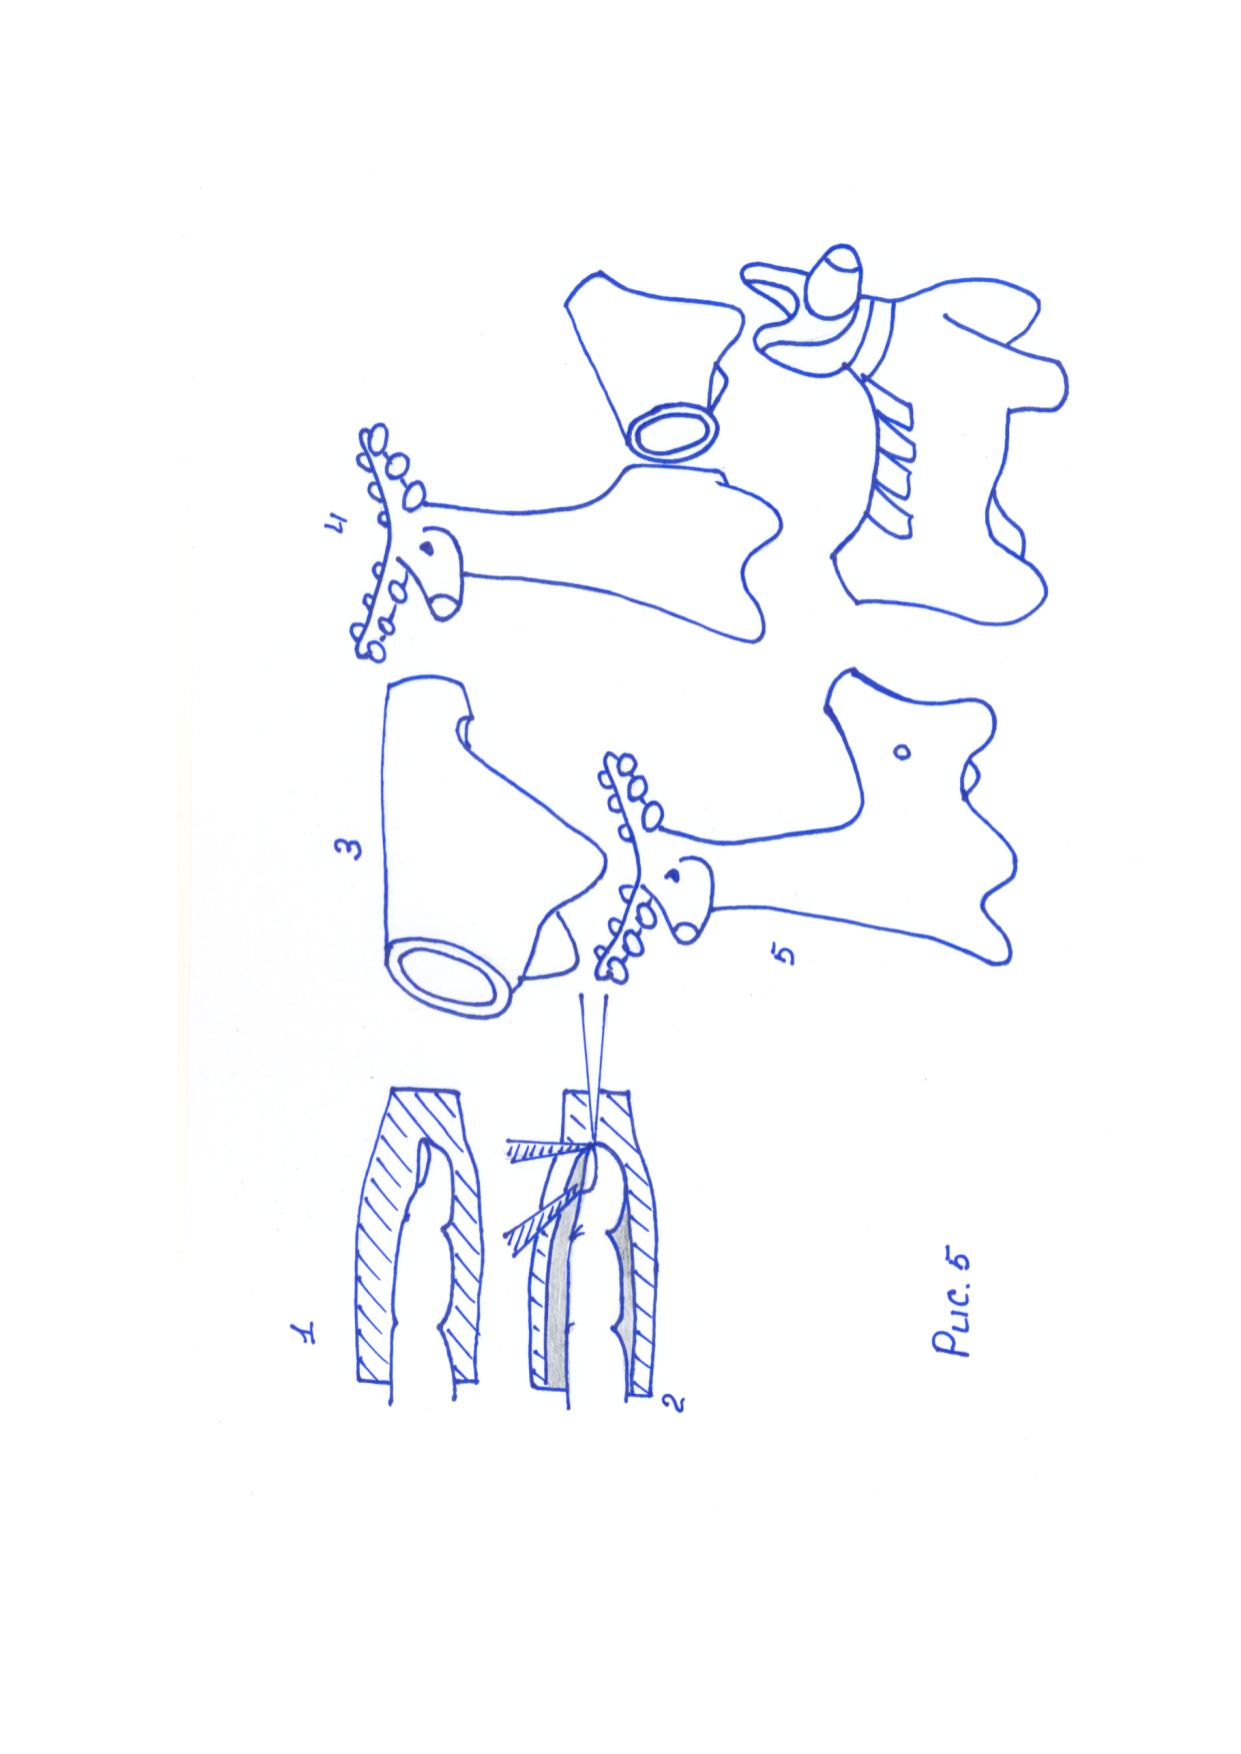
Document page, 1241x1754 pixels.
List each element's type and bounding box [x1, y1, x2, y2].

picture [177, 160, 1151, 1514]
